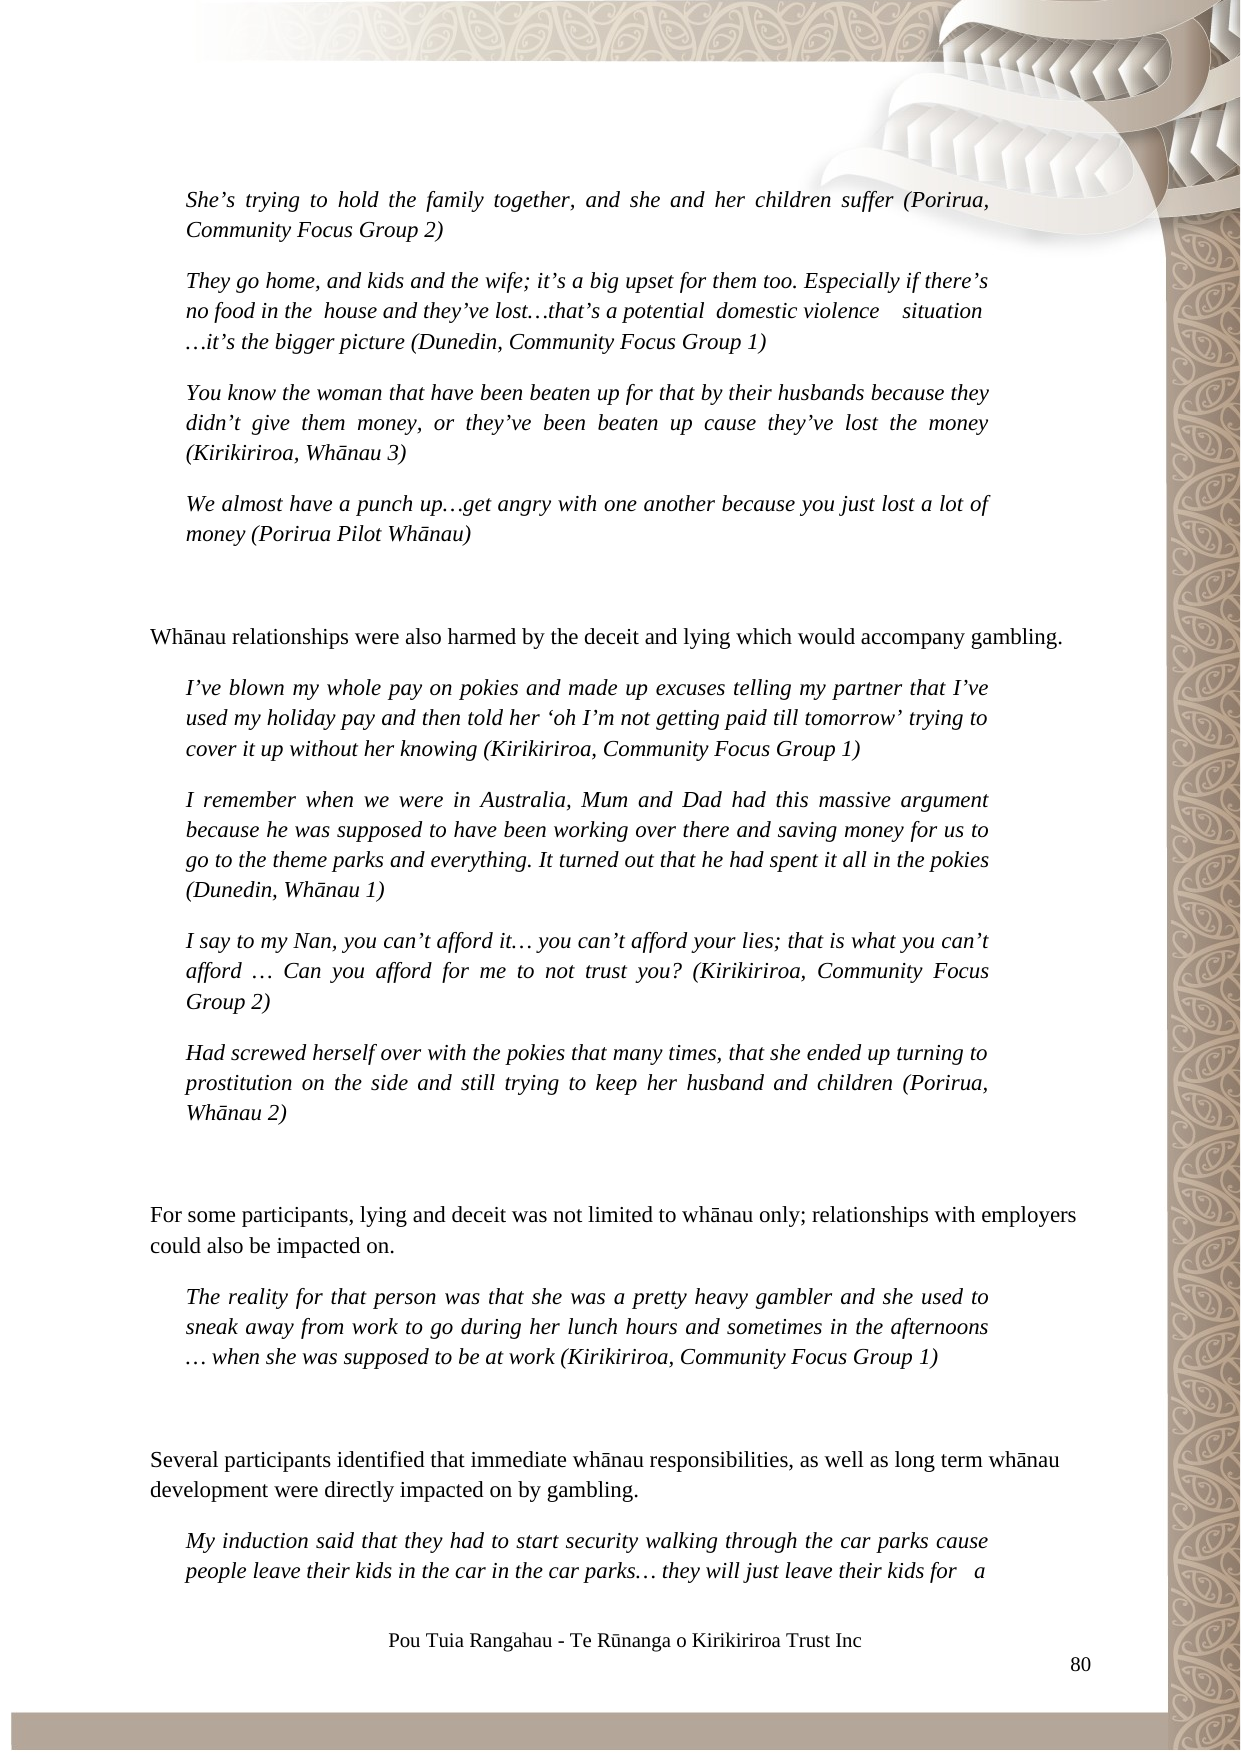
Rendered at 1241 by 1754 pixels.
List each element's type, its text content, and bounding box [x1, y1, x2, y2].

text I’ve blown my whole pay on pokies and made up excuses telling my partner that I’ve used my holiday pay and then told her ‘oh I’m not getting paid till tomorrow’ trying to cover it up without her knowing (Kirikiriroa, Community Focus Group 1) [186, 674, 990, 761]
text Pou Tuia Rangahau - Te Rūnanga o Kirikiriroa Trust Inc [388, 1628, 1099, 1652]
text Whānau relationships were also harmed by the deceit and lying which would accompany gambling. [150, 623, 1099, 649]
text They go home, and kids and the wife; it’s a big upset for them too. Especially if there’s no food in the house and they’ve lost…that’s a potential domestic violence situation [186, 267, 990, 324]
text She’s trying to hold the family together, and she and her children suffer (Porirua, Community Focus Group 2) [186, 186, 990, 243]
text My induction said that they had to start security walking through the car parks cause people leave their kids in the car in the car parks… they will just leave their kids for a [186, 1527, 990, 1584]
text You know the woman that have been beaten up for that by their husbands because they didn’t give them money, or they’ve been beaten up cause they’ve lost the money (Kirikiriroa, Whānau 3) [186, 379, 990, 466]
text I say to my Nan, you can’t afford it… you can’t afford your lies; that is what you can’t afford … Can you afford for me to not trust you? (Kirikiriroa, Community Focus Group 2) [186, 927, 990, 1014]
text I remember when we were in Australia, Mum and Dad had this massive argument because he was supposed to have been working over there and saving money for us to go to the theme parks and everything. It turned out that he had spent it all in the pokies (Dunedin, Whānau 1) [186, 786, 990, 903]
text The reality for that person was that she was a pretty heavy gambler and she used to sneak away from work to go during her lunch hours and sometimes in the afternoons … when she was supposed to be at work (Kirikiriroa, Community Focus Group 1) [186, 1283, 990, 1370]
text Several participants identified that immediate whānau responsibilities, as well as long term whānau development were directly impacted on by gambling. [150, 1446, 1099, 1502]
picture [10, 0, 1241, 1753]
text 80 [139, 1652, 1091, 1676]
text Had screwed herself over with the pokies that many times, that she ended up turning to prostitution on the side and still trying to keep her husband and children (Porirua, Whānau 2) [186, 1039, 990, 1126]
text For some participants, lying and deceit was not limited to whānau only; relationships with employers could also be impacted on. [150, 1201, 1099, 1258]
text …it’s the bigger picture (Dunedin, Community Focus Group 1) [186, 328, 1103, 354]
text We almost have a punch up…get angry with one another because you just lost a lot of money (Porirua Pilot Whānau) [186, 490, 989, 547]
